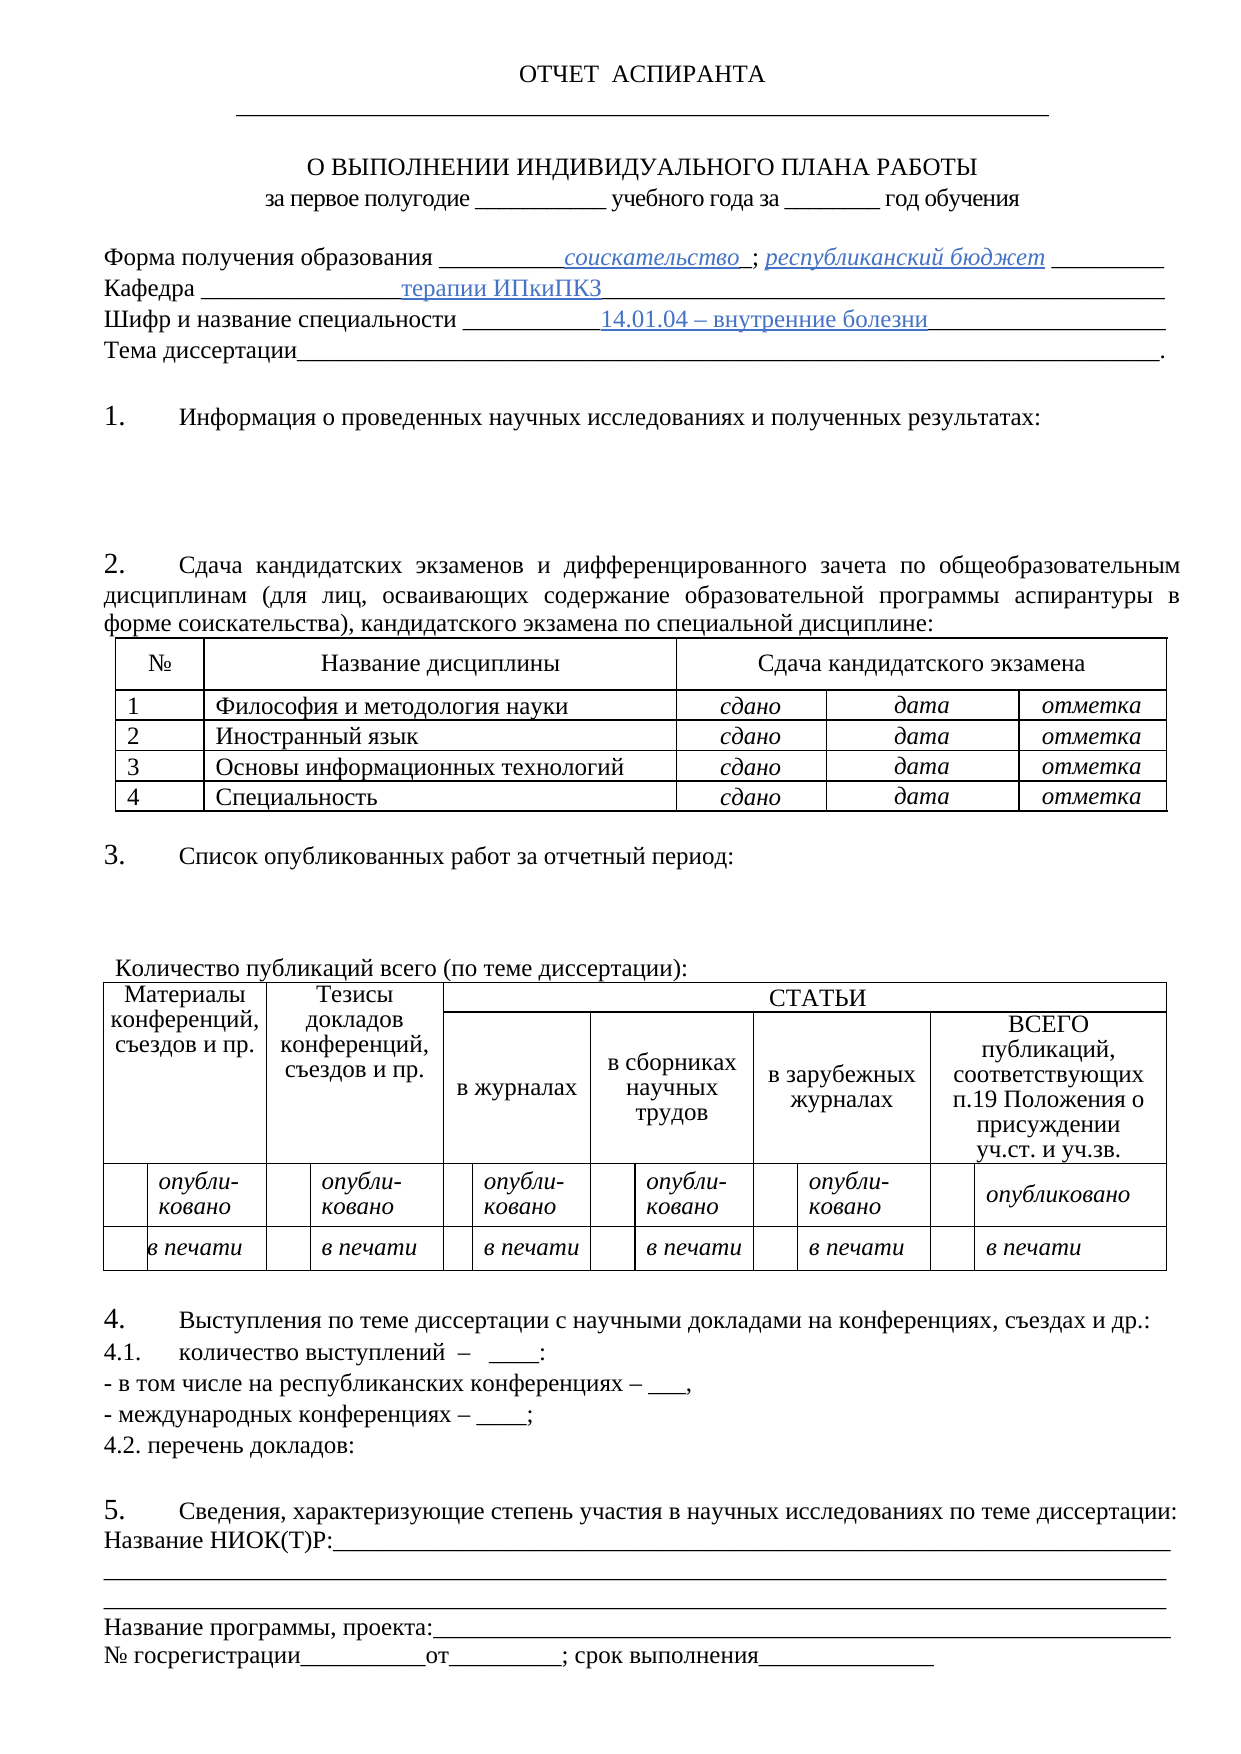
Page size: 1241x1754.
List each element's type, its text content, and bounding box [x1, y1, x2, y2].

text - в том числе на республиканских конференциях – ___, [103, 1368, 1181, 1397]
table_cell в печати [148, 1227, 266, 1269]
text за первое полугодие ___________ учебного года за ________ год обучения [103, 183, 1181, 212]
table_cell СТАТЬИ [444, 983, 1166, 1011]
table_cell 4 [116, 782, 203, 810]
text Шифр и название специальности ___________14.01.04 – внутренние болезни___________________ [103, 304, 1181, 333]
table_cell опубли- ковано [148, 1164, 266, 1226]
text Название программы, проекта:___________________________________________________________ [103, 1612, 1181, 1640]
list количество выступлений – ____: [103, 1337, 1181, 1366]
table_cell сдано [677, 751, 826, 780]
table_cell [444, 1164, 472, 1226]
text О ВЫПОЛНЕНИИ ИНДИВИДУАЛЬНОГО ПЛАНА РАБОТЫ [103, 152, 1181, 181]
table_cell Основы информационных технологий [205, 751, 676, 780]
table_cell в печати [798, 1227, 930, 1269]
table_cell Философия и методология науки [205, 691, 676, 719]
table_cell в сборниках научных трудов [591, 1013, 753, 1162]
table_cell дата [827, 751, 1018, 780]
table_cell [267, 1164, 310, 1226]
table_cell ВСЕГО публикаций, соответствующих п.19 Положения о присуждении уч.ст. и уч.зв. [931, 1013, 1166, 1162]
table_cell [931, 1164, 974, 1226]
table_cell дата [827, 782, 1018, 810]
table_cell 1 [116, 691, 203, 719]
table_header Сдача кандидатского экзамена [677, 639, 1166, 689]
table_cell Иностранный язык [205, 721, 676, 749]
table_cell опубли-ковано [311, 1164, 443, 1226]
list Выступления по теме диссертации с научными докладами на конференциях, съездах и др.: [103, 1301, 1181, 1334]
table_cell в зарубежных журналах [754, 1013, 930, 1162]
table_cell сдано [677, 721, 826, 749]
table_cell [591, 1227, 634, 1269]
table_cell сдано [677, 782, 826, 810]
table_cell [267, 1227, 310, 1269]
table_cell [591, 1164, 634, 1226]
table_cell отметка [1020, 691, 1166, 719]
table_cell [104, 1164, 147, 1226]
text Форма получения образования __________соискательство_; республиканский бюджет _________ [103, 242, 1181, 271]
table_cell [104, 1227, 147, 1269]
list Сдача кандидатских экзаменов и дифференцированного зачета по общеобразовательным дисциплинам (для лиц, осваивающих содержание образовательной программы аспирантуры в форме соискательства), кандидатского экзамена по специальной дисциплине: [103, 546, 1181, 637]
text Кафедра ________________терапии ИПкиПКЗ_____________________________________________ [103, 273, 1181, 302]
list Сведения, характеризующие степень участия в научных исследованиях по теме диссертации: [103, 1492, 1181, 1525]
text Тема диссертации_____________________________________________________________________. [103, 336, 1181, 364]
text - международных конференциях – ____; [103, 1399, 1181, 1428]
text 4.2. перечень докладов: [103, 1430, 1181, 1459]
table_cell отметка [1020, 751, 1166, 780]
table_cell опубли- ковано [636, 1164, 753, 1226]
text _____________________________________________________________________________________ [103, 1554, 1181, 1583]
table_cell Тезисы докладов конференций, съездов и пр. [267, 983, 443, 1162]
text № госрегистрации__________от_________; срок выполнения______________ [103, 1640, 1181, 1669]
table_cell [754, 1227, 797, 1269]
table_cell отметка [1020, 721, 1166, 749]
table_cell в печати [636, 1227, 753, 1269]
table_cell в печати [311, 1227, 443, 1269]
table_cell в печати [473, 1227, 590, 1269]
table_cell [931, 1227, 974, 1269]
table_cell Материалы конференций, съездов и пр. [104, 983, 266, 1162]
table_cell дата [827, 721, 1018, 749]
table_cell [444, 1227, 472, 1269]
table_cell отметка [1020, 782, 1166, 810]
table_cell 2 [116, 721, 203, 749]
text Название НИОК(Т)Р:___________________________________________________________________ [103, 1525, 1181, 1554]
table_cell опубли-ковано [798, 1164, 930, 1226]
table_header № [116, 639, 203, 689]
text _________________________________________________________________ [103, 90, 1181, 119]
table_cell сдано [677, 691, 826, 719]
table_header Название дисциплины [205, 639, 676, 689]
table_cell Специальность [205, 782, 676, 810]
table_cell опубликовано [975, 1164, 1166, 1226]
list Список опубликованных работ за отчетный период: [103, 837, 1181, 870]
table_cell [754, 1164, 797, 1226]
list Информация о проведенных научных исследованиях и полученных результатах: [103, 398, 1181, 431]
table_cell опубли-ковано [473, 1164, 590, 1226]
table_header Количество публикаций всего (по теме диссертации): [104, 957, 1167, 982]
table_cell 3 [116, 751, 203, 780]
text _____________________________________________________________________________________ [103, 1583, 1181, 1612]
text ОТЧЕТ АСПИРАНТА [103, 59, 1181, 88]
table_cell в журналах [444, 1013, 590, 1162]
table_cell в печати [975, 1227, 1166, 1269]
table_cell дата [827, 691, 1018, 719]
